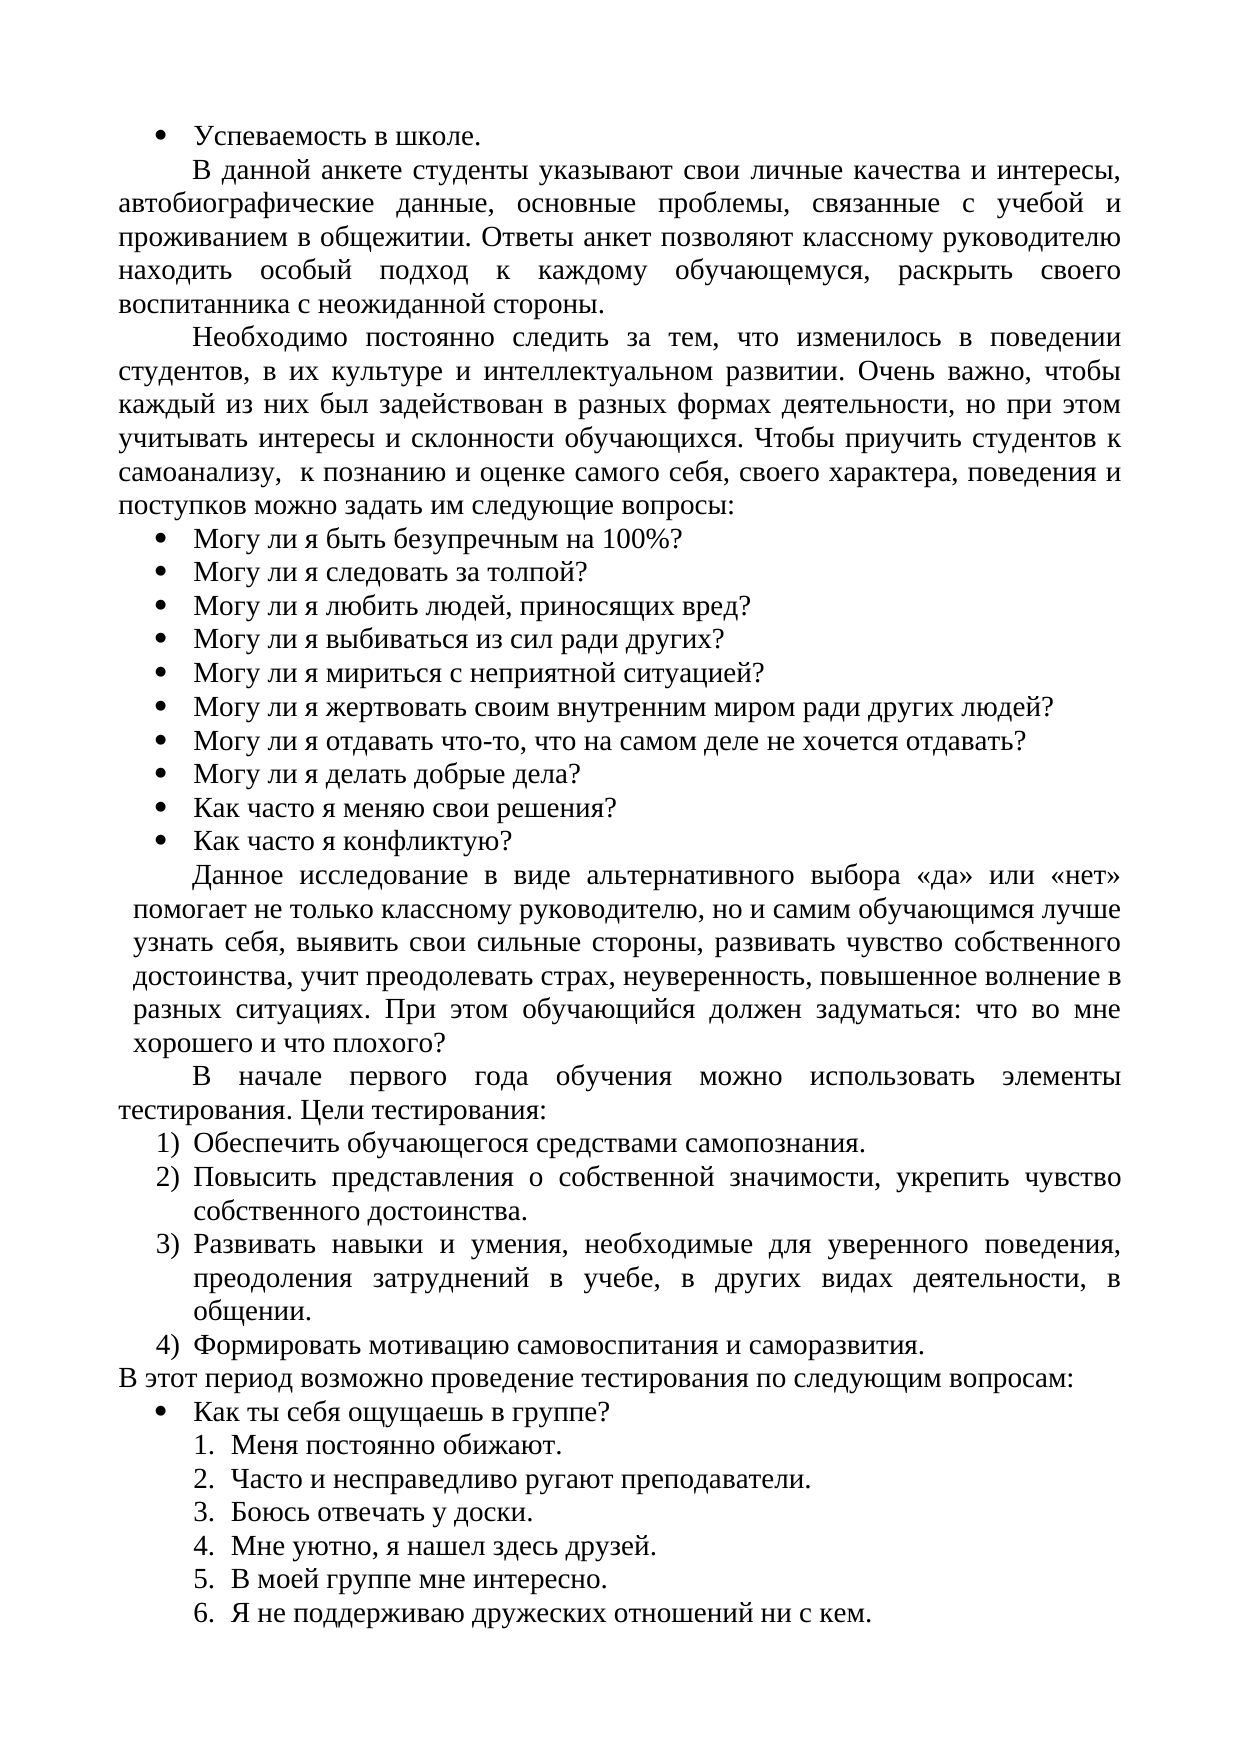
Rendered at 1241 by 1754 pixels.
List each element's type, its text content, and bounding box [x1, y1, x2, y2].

text В данной анкете студенты указывают свои личные качества и интересы, автобиографические данные, основные проблемы, связанные с учебой и проживанием в общежитии. Ответы анкет позволяют классному руководителю находить особый подход к каждому обучающемуся, раскрыть своего воспитанника с неожиданной стороны. [118, 152, 1122, 319]
list Могу ли я любить людей, приносящих вред? [156, 588, 1122, 622]
list Меня постоянно обижают. [193, 1427, 1122, 1461]
list Могу ли я выбиваться из сил ради других? [156, 622, 1122, 655]
list Повысить представления о собственной значимости, укрепить чувство собственного достоинства. [156, 1159, 1122, 1226]
list Успеваемость в школе. [156, 118, 1122, 152]
list Обеспечить обучающегося средствами самопознания. [156, 1126, 1122, 1159]
list Могу ли я мириться с неприятной ситуацией? [156, 655, 1122, 689]
list Боюсь отвечать у доски. [193, 1494, 1122, 1528]
list Как ты себя ощущаешь в группе? [156, 1394, 1122, 1427]
list Формировать мотивацию самовоспитания и саморазвития. [156, 1327, 1122, 1360]
list Могу ли я быть безупречным на 100%? [156, 521, 1122, 554]
text В этот период возможно проведение тестирования по следующим вопросам: [118, 1360, 1122, 1394]
list Развивать навыки и умения, необходимые для уверенного поведения, преодоления затруднений в учебе, в других видах деятельности, в общении. [156, 1226, 1122, 1327]
list Как часто я меняю свои решения? [156, 790, 1122, 823]
list Могу ли я отдавать что-то, что на самом деле не хочется отдавать? [156, 723, 1122, 756]
list Могу ли я следовать за толпой? [156, 554, 1122, 588]
list Могу ли я делать добрые дела? [156, 756, 1122, 790]
list Часто и несправедливо ругают преподаватели. [193, 1461, 1122, 1494]
text В начале первого года обучения можно использовать элементы тестирования. Цели тестирования: [118, 1058, 1122, 1126]
list Мне уютно, я нашел здесь друзей. [193, 1528, 1122, 1562]
list Как часто я конфликтую? [156, 823, 1122, 857]
list Я не поддерживаю дружеских отношений ни с кем. [193, 1595, 1122, 1629]
text Необходимо постоянно следить за тем, что изменилось в поведении студентов, в их культуре и интеллектуальном развитии. Очень важно, чтобы каждый из них был задействован в разных формах деятельности, но при этом учитывать интересы и склонности обучающихся. Чтобы приучить студентов к самоанализу, к познанию и оценке самого себя, своего характера, поведения и поступков можно задать им следующие вопросы: [118, 319, 1122, 521]
list Могу ли я жертвовать своим внутренним миром ради других людей? [156, 689, 1122, 723]
list В моей группе мне интересно. [193, 1562, 1122, 1595]
list Данное исследование в виде альтернативного выбора «да» или «нет» помогает не только классному руководителю, но и самим обучающимся лучше узнать себя, выявить свои сильные стороны, развивать чувство собственного достоинства, учит преодолевать страх, неуверенность, повышенное волнение в разных ситуациях. При этом обучающийся должен задуматься: что во мне хорошего и что плохого? [118, 857, 1122, 1058]
